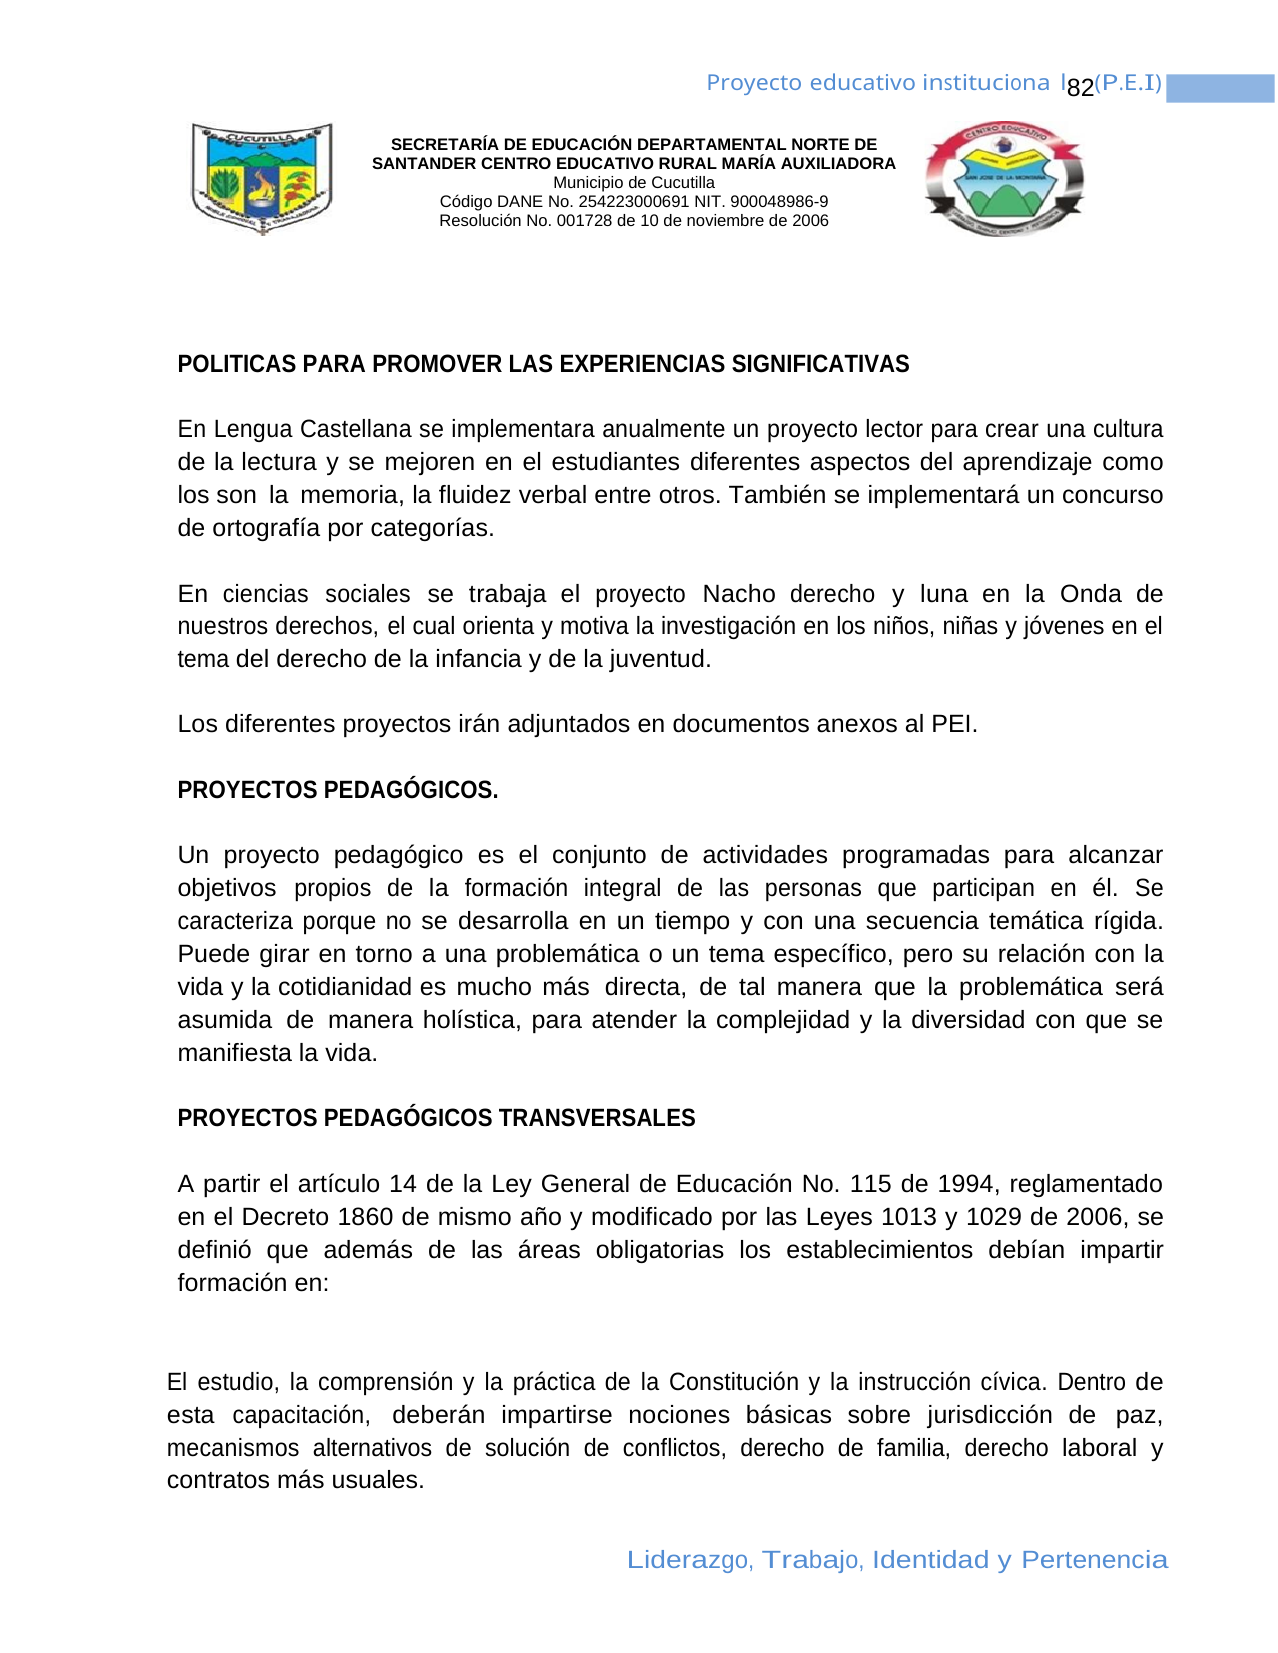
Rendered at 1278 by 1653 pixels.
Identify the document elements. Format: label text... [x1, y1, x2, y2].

text Los diferentes proyectos irán adjuntados en documentos anexos al PEI. [177, 709, 980, 738]
text Un proyecto pedagógico es el conjunto de actividades programadas para alcanzar objetivos propios de la formación integral de las personas que participan en él. Se caracteriza porque no se desarrolla en un tiempo y con una secuencia temática rígida. Puede girar en torno a una problemática o un tema específico, pero su relación con la vida y la cotidianidad es mucho más directa, de tal manera que la problemática será asumida de manera holística, para atender la complejidad y la diversidad con que se manifiesta la vida. [177, 840, 1164, 1067]
picture [185, 121, 338, 236]
text POLITICAS PARA PROMOVER LAS EXPERIENCIAS SIGNIFICATIVAS [177, 349, 921, 378]
text PROYECTOS PEDAGÓGICOS TRANSVERSALES [177, 1103, 705, 1132]
picture [924, 121, 1086, 237]
text A partir el artículo 14 de la Ley General de Educación No. 115 de 1994, reglamentado en el Decreto 1860 de mismo año y modificado por las Leyes 1013 y 1029 de 2006, se definió que además de las áreas obligatorias los establecimientos debían impartir formación en: [177, 1169, 1164, 1296]
text En ciencias sociales se trabaja el proyecto Nacho derecho y luna en la Onda de nuestros derechos, el cual orienta y motiva la investigación en los niños, niñas y jóvenes en el tema del derecho de la infancia y de la juventud. [177, 579, 1164, 673]
text El estudio, la comprensión y la práctica de la Constitución y la instrucción cívica. Dentro de esta capacitación, deberán impartirse nociones básicas sobre jurisdicción de paz, mecanismos alternativos de solución de conflictos, derecho de familia, derecho laboral y contratos más usuales. [167, 1367, 1164, 1494]
text En Lengua Castellana se implementara anualmente un proyecto lector para crear una cultura de la lectura y se mejoren en el estudiantes diferentes aspectos del aprendizaje como los son la memoria, la fluidez verbal entre otros. También se implementará un concurso de ortografía por categorías. [177, 414, 1164, 542]
text PROYECTOS PEDAGÓGICOS. [177, 775, 507, 804]
